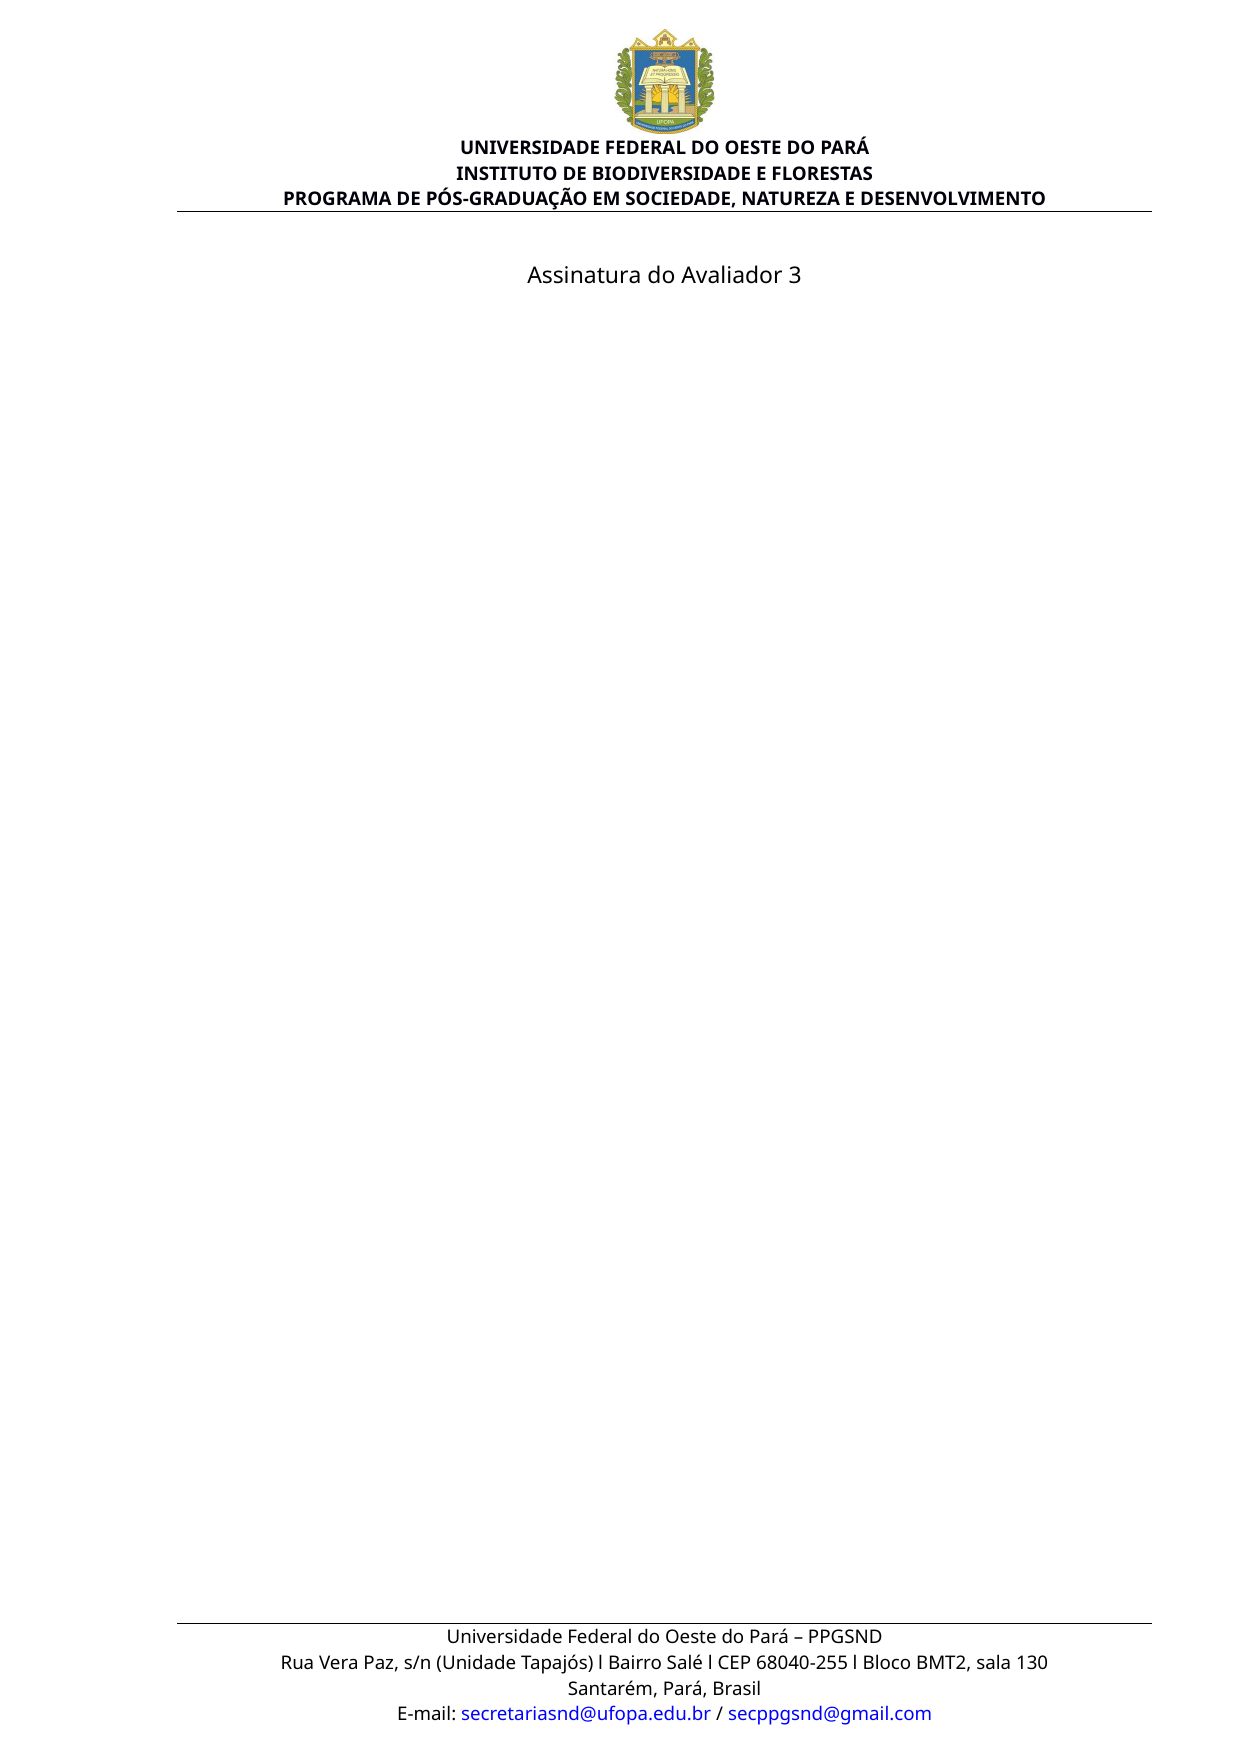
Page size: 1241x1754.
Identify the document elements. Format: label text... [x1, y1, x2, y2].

picture [614, 29, 715, 134]
text Assinatura do Avaliador 3 [177, 259, 1152, 291]
